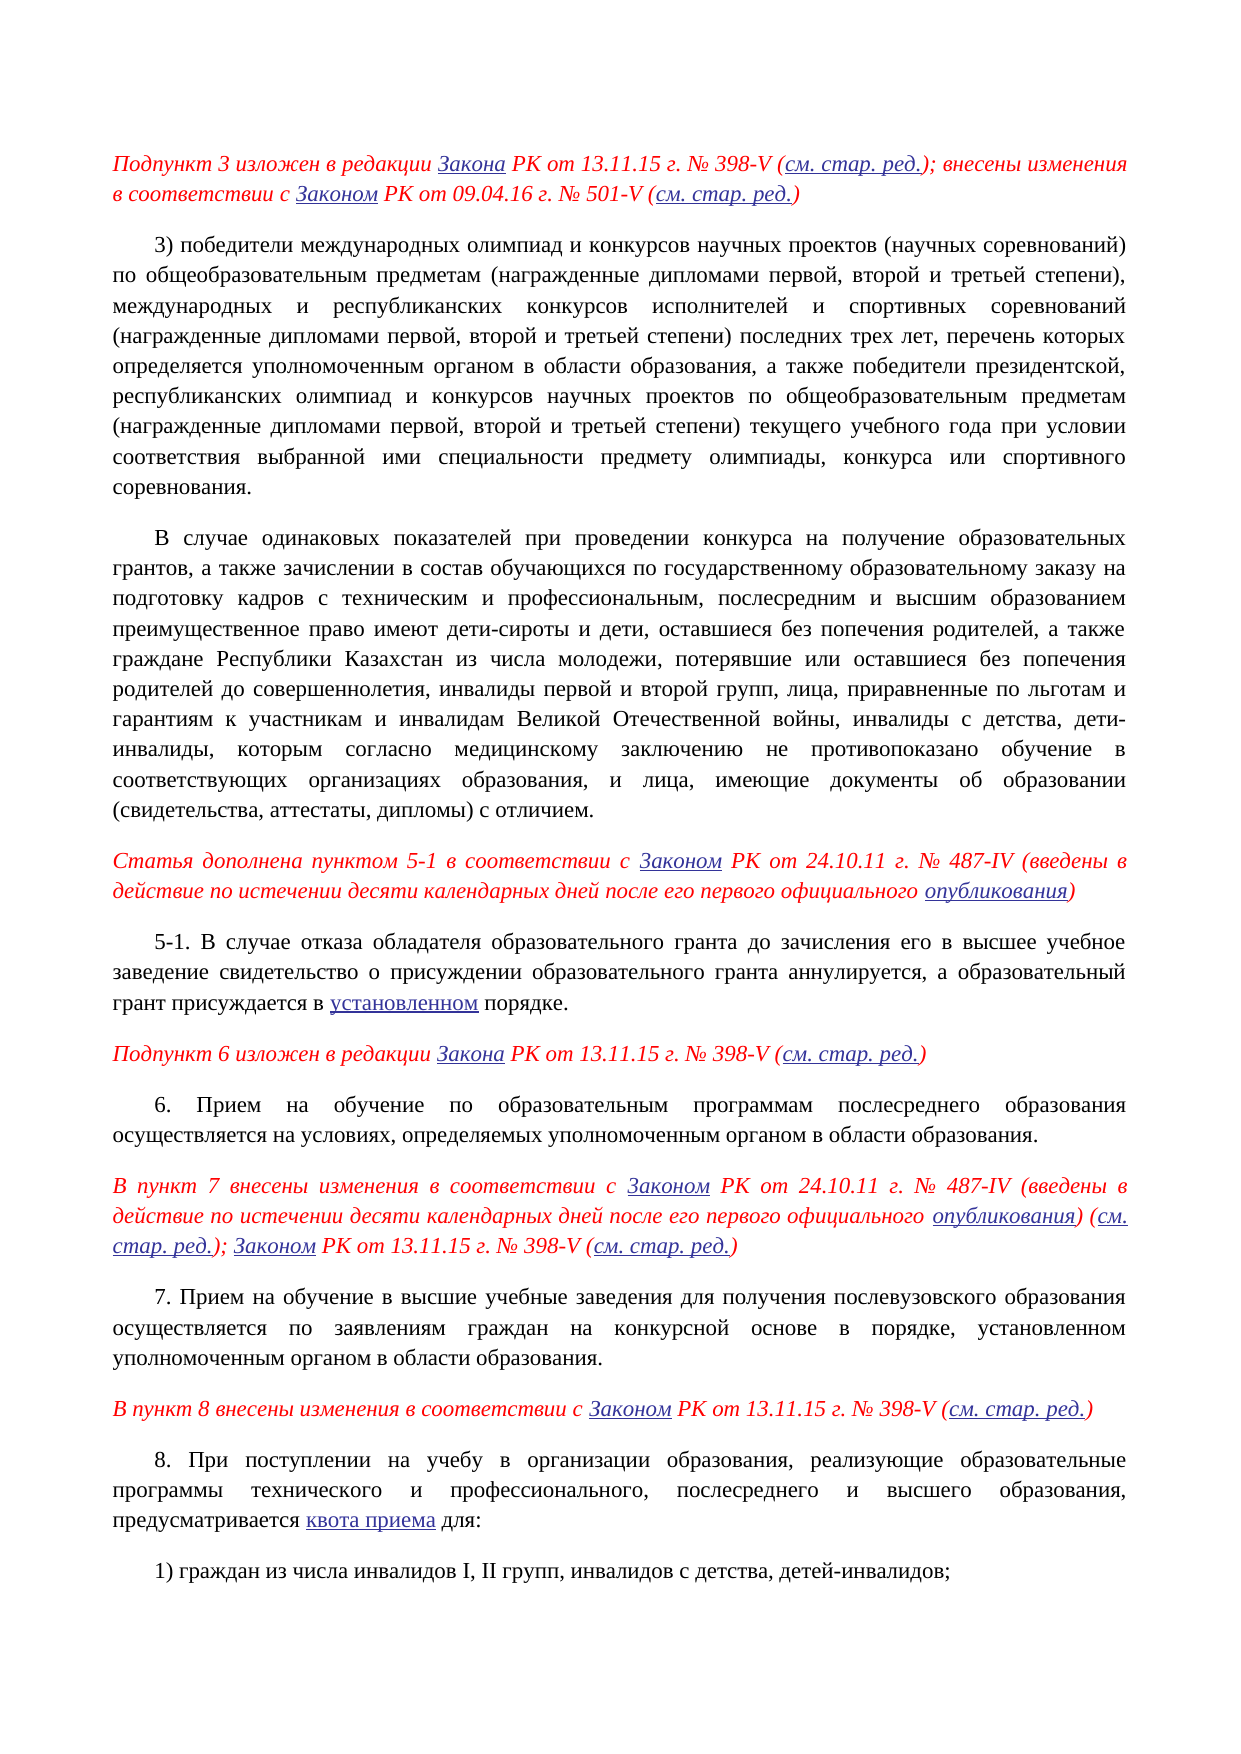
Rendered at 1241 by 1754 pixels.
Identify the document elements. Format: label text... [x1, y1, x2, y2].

text В случае одинаковых показателей при проведении конкурса на получение образовательных грантов, а также зачислении в состав обучающихся по государственному образовательному заказу на подготовку кадров с техническим и профессиональным, послесредним и высшим образованием преимущественное право имеют дети-сироты и дети, оставшиеся без попечения родителей, а также граждане Республики Казахстан из числа молодежи, потерявшие или оставшиеся без попечения родителей до совершеннолетия, инвалиды первой и второй групп, лица, приравненные по льготам и гарантиям к участникам и инвалидам Великой Отечественной войны, инвалиды с детства, дети-инвалиды, которым согласно медицинскому заключению не противопоказано обучение в соответствующих организациях образования, и лица, имеющие документы об образовании (свидетельства, аттестаты, дипломы) с отличием. [112, 524, 1128, 822]
text В пункт 8 внесены изменения в соответствии с Законом РК от 13.11.15 г. № 398-V (см. стар. ред.) [112, 1395, 1128, 1421]
text Подпункт 6 изложен в редакции Закона РК от 13.11.15 г. № 398-V (см. стар. ред.) [112, 1039, 1128, 1066]
text 8. При поступлении на учебу в организации образования, реализующие образовательные программы технического и профессионального, послесреднего и высшего образования, предусматривается квота приема для: [112, 1446, 1128, 1533]
text 6. Прием на обучение по образовательным программам послесреднего образования осуществляется на условиях, определяемых уполномоченным органом в области образования. [112, 1091, 1128, 1147]
text Подпункт 3 изложен в редакции Закона РК от 13.11.15 г. № 398-V (см. стар. ред.); внесены изменения в соответствии с Законом РК от 09.04.16 г. № 501-V (см. стар. ред.) [112, 150, 1128, 207]
text 1) граждан из числа инвалидов I, II групп, инвалидов с детства, детей-инвалидов; [112, 1557, 1128, 1584]
text В пункт 7 внесены изменения в соответствии с 3аконом РК от 24.10.11 г. № 487-IV (введены в действие по истечении десяти календарных дней после его первого официального опубликования) (см. стар. ред.); Законом РК от 13.11.15 г. № 398-V (см. стар. ред.) [112, 1172, 1128, 1259]
text 3) победители международных олимпиад и конкурсов научных проектов (научных соревнований) по общеобразовательным предметам (награжденные дипломами первой, второй и третьей степени), международных и республиканских конкурсов исполнителей и спортивных соревнований (награжденные дипломами первой, второй и третьей степени) последних трех лет, перечень которых определяется уполномоченным органом в области образования, а также победители президентской, республиканских олимпиад и конкурсов научных проектов по общеобразовательным предметам (награжденные дипломами первой, второй и третьей степени) текущего учебного года при условии соответствия выбранной ими специальности предмету олимпиады, конкурса или спортивного соревнования. [112, 231, 1128, 499]
text Статья дополнена пунктом 5-1 в соответствии с 3аконом РК от 24.10.11 г. № 487-IV (введены в действие по истечении десяти календарных дней после его первого официального опубликования) [112, 847, 1128, 903]
text 7. Прием на обучение в высшие учебные заведения для получения послевузовского образования осуществляется по заявлениям граждан на конкурсной основе в порядке, установленном уполномоченным органом в области образования. [112, 1283, 1128, 1370]
text 5-1. В случае отказа обладателя образовательного гранта до зачисления его в высшее учебное заведение свидетельство о присуждении образовательного гранта аннулируется, а образовательный грант присуждается в установленном порядке. [112, 928, 1128, 1015]
